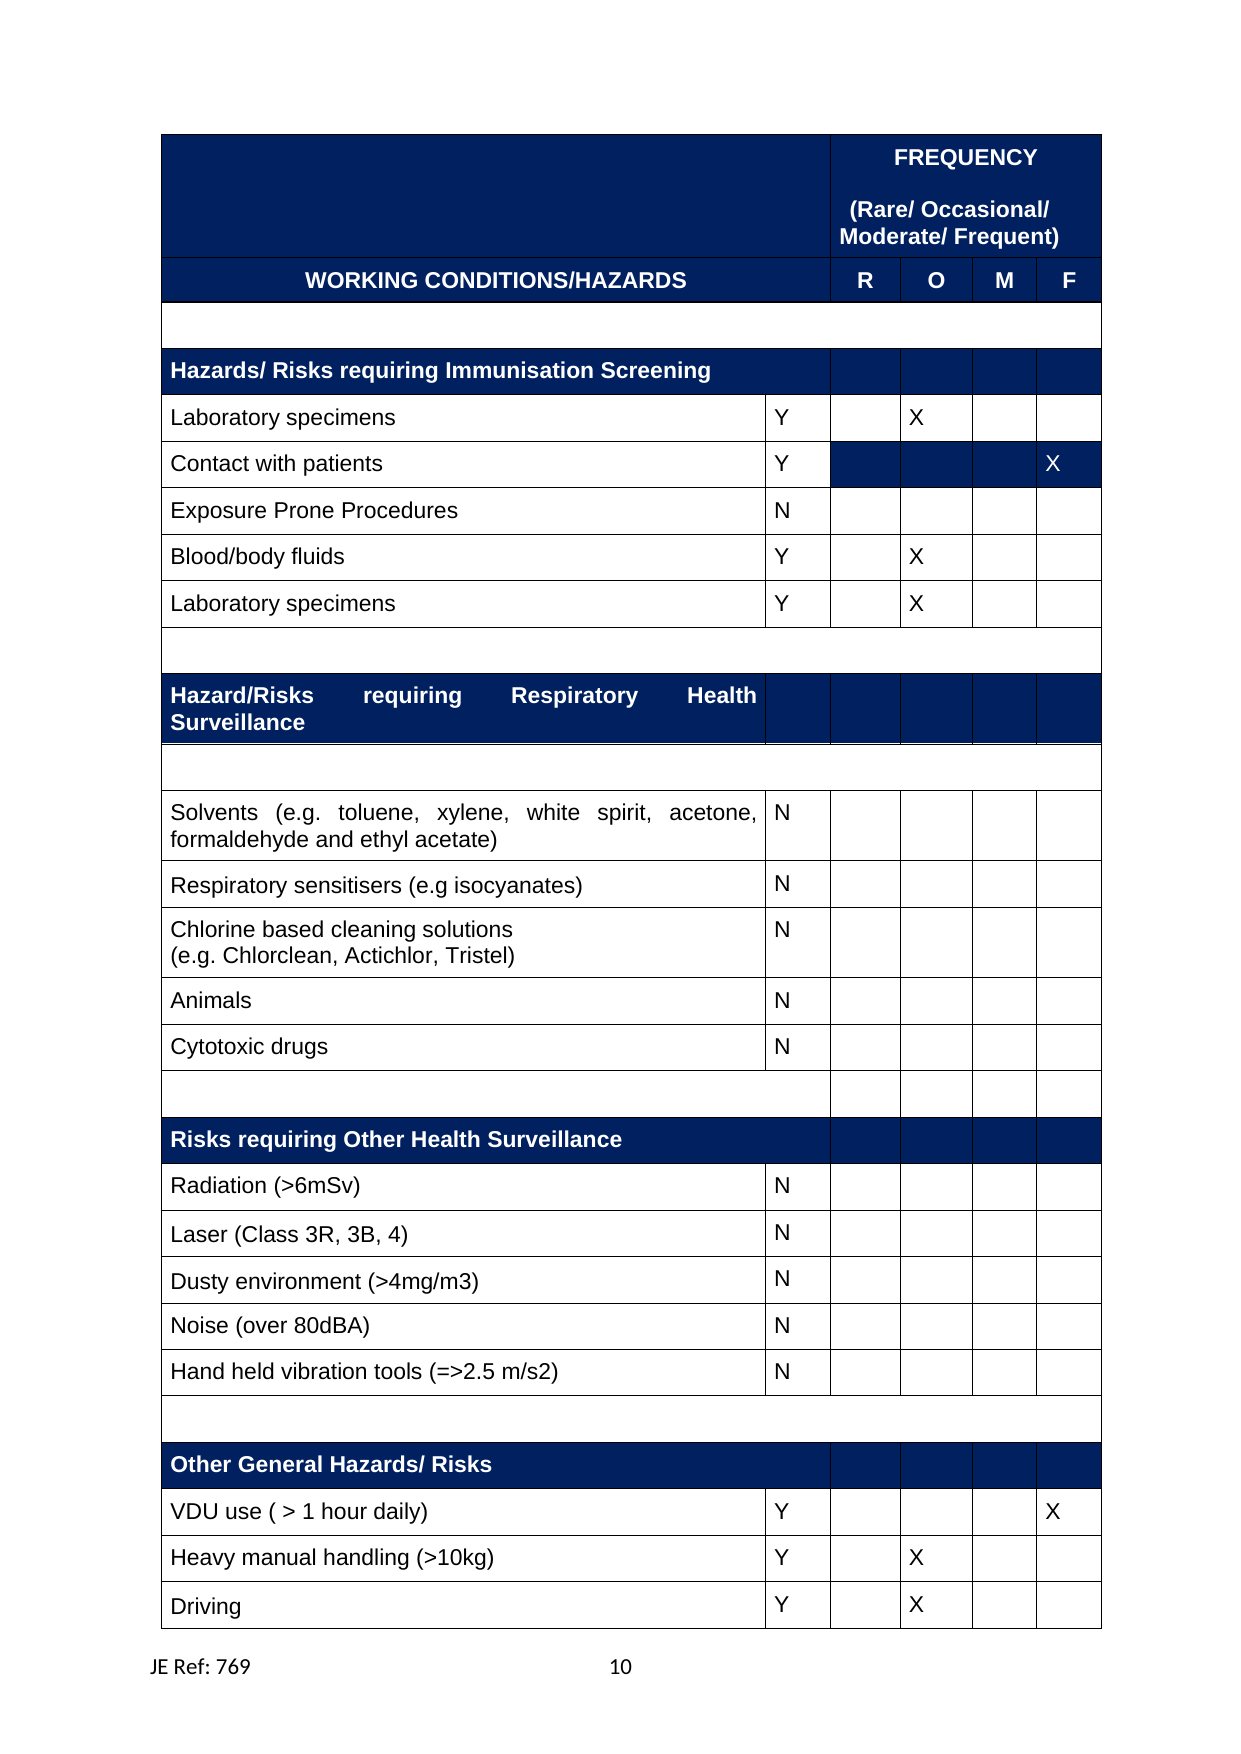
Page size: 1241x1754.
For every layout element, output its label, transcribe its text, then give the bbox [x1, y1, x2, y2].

table_cell [831, 791, 900, 860]
table_cell [162, 745, 1101, 790]
table_cell [901, 1025, 972, 1070]
table_cell Y [766, 535, 830, 580]
table_cell [1037, 1443, 1101, 1488]
table_cell N [766, 908, 830, 977]
table_cell [901, 1350, 972, 1395]
table_cell Y [766, 1582, 830, 1628]
table_cell [973, 1257, 1036, 1302]
table_cell M [973, 258, 1036, 301]
table_cell [973, 1071, 1036, 1117]
table_cell [1037, 978, 1101, 1024]
table_cell [831, 488, 900, 534]
table_cell [162, 1396, 1101, 1442]
table_cell [766, 674, 830, 743]
table_cell [1037, 1118, 1101, 1163]
table_cell [831, 442, 900, 487]
table_cell [901, 1304, 972, 1349]
table_cell Blood/body fluids [162, 535, 765, 580]
table_cell [831, 395, 900, 441]
table_cell [901, 861, 972, 907]
table_cell Hazards/ Risks requiring Immunisation Screening [162, 349, 830, 394]
table_cell [901, 349, 972, 394]
table_cell [831, 908, 900, 977]
table_cell Y [766, 395, 830, 441]
table_cell [973, 1582, 1036, 1628]
table_cell N [766, 791, 830, 860]
table_header [162, 135, 830, 257]
table_cell Laboratory specimens [162, 581, 765, 627]
table_cell [1037, 1164, 1101, 1209]
table_cell [973, 1350, 1036, 1395]
table_cell [831, 1443, 900, 1488]
table_cell Dusty environment (>4mg/m3) [162, 1257, 765, 1302]
table_cell X [901, 1536, 972, 1581]
table_cell WORKING CONDITIONS/HAZARDS [162, 258, 830, 301]
table_cell [973, 1025, 1036, 1070]
table_cell [831, 1025, 900, 1070]
table_cell [901, 791, 972, 860]
table_header FREQUENCY (Rare/ Occasional/ Moderate/ Frequent) [831, 135, 1101, 257]
table_cell Animals [162, 978, 765, 1024]
table_cell Exposure Prone Procedures [162, 488, 765, 534]
table_cell N [766, 1257, 830, 1302]
table_cell [831, 1536, 900, 1581]
table_cell [901, 442, 972, 487]
table_cell N [766, 1164, 830, 1209]
table_cell [901, 1489, 972, 1535]
table_cell [973, 1489, 1036, 1535]
table_cell [1037, 1257, 1101, 1302]
table_cell [1037, 908, 1101, 977]
table_cell X [901, 395, 972, 441]
table_cell [1037, 674, 1101, 743]
table_cell [973, 1304, 1036, 1349]
table_cell X [1037, 1489, 1101, 1535]
table_cell [973, 1443, 1036, 1488]
table_cell N [766, 978, 830, 1024]
table_cell [973, 908, 1036, 977]
table_cell [1037, 581, 1101, 627]
table_cell [973, 395, 1036, 441]
table_cell [831, 1489, 900, 1535]
table_cell [1037, 791, 1101, 860]
table_cell Risks requiring Other Health Surveillance [162, 1118, 830, 1163]
table_cell Y [766, 581, 830, 627]
table_cell X [901, 581, 972, 627]
table_cell [901, 1164, 972, 1209]
table_cell Hand held vibration tools (=>2.5 m/s2) [162, 1350, 765, 1395]
table_cell [1037, 1536, 1101, 1581]
table_cell [1037, 1582, 1101, 1628]
table_cell [901, 1211, 972, 1256]
table_cell [901, 978, 972, 1024]
table_cell [1037, 1211, 1101, 1256]
table_cell VDU use ( > 1 hour daily) [162, 1489, 765, 1535]
table_cell [831, 1211, 900, 1256]
table_cell [1037, 861, 1101, 907]
table_cell [831, 978, 900, 1024]
table_cell X [901, 1582, 972, 1628]
table_cell [973, 1211, 1036, 1256]
table_cell [162, 303, 1101, 348]
table_cell [1037, 1025, 1101, 1070]
table_cell [1037, 488, 1101, 534]
table_cell [831, 1304, 900, 1349]
table_cell [1037, 1350, 1101, 1395]
table_cell [901, 1443, 972, 1488]
table_cell [831, 1118, 900, 1163]
table_cell R [831, 258, 900, 301]
table_cell Laboratory specimens [162, 395, 765, 441]
table_cell Y [766, 1536, 830, 1581]
table_cell [831, 861, 900, 907]
table_cell Contact with patients [162, 442, 765, 487]
table_cell [831, 1071, 900, 1117]
table_cell [973, 442, 1036, 487]
table_cell N [766, 488, 830, 534]
table_cell [973, 488, 1036, 534]
table_cell Noise (over 80dBA) [162, 1304, 765, 1349]
table_cell N [766, 1350, 830, 1395]
table_cell F [1037, 258, 1101, 301]
table_cell [831, 581, 900, 627]
table_cell Radiation (>6mSv) [162, 1164, 765, 1209]
table_cell N [766, 1304, 830, 1349]
table_cell [1037, 535, 1101, 580]
table_cell [1037, 349, 1101, 394]
table_cell Heavy manual handling (>10kg) [162, 1536, 765, 1581]
table_cell Chlorine based cleaning solutions (e.g. Chlorclean, Actichlor, Tristel) [162, 908, 765, 977]
table_cell [901, 488, 972, 534]
table_cell Other General Hazards/ Risks [162, 1443, 830, 1488]
table_cell O [901, 258, 972, 301]
table_cell [973, 581, 1036, 627]
table_cell Respiratory sensitisers (e.g isocyanates) [162, 861, 765, 907]
table_cell [831, 535, 900, 580]
table_cell [901, 1071, 972, 1117]
table_cell [973, 1164, 1036, 1209]
table_cell Y [766, 442, 830, 487]
table_cell [831, 349, 900, 394]
table_cell [973, 861, 1036, 907]
table_cell [901, 1118, 972, 1163]
table_cell [973, 791, 1036, 860]
table_cell Hazard/Risks requiring Respiratory Health Surveillance [162, 674, 765, 743]
table_cell [831, 1582, 900, 1628]
table_cell [1037, 395, 1101, 441]
table_cell [831, 1257, 900, 1302]
table_cell Y [766, 1489, 830, 1535]
table_cell Laser (Class 3R, 3B, 4) [162, 1211, 765, 1256]
table_cell X [1037, 442, 1101, 487]
table_cell N [766, 1211, 830, 1256]
table_cell [901, 674, 972, 743]
table_cell [831, 674, 900, 743]
table_cell N [766, 1025, 830, 1070]
table_cell X [901, 535, 972, 580]
table_cell [831, 1164, 900, 1209]
table_cell [831, 1350, 900, 1395]
table_cell [901, 908, 972, 977]
table_cell Cytotoxic drugs [162, 1025, 765, 1070]
table_cell [973, 978, 1036, 1024]
table_cell [162, 628, 1101, 673]
table_cell Solvents (e.g. toluene, xylene, white spirit, acetone, formaldehyde and ethyl acetate) [162, 791, 765, 860]
table_cell [973, 349, 1036, 394]
table_cell [162, 1071, 830, 1117]
table_cell [973, 535, 1036, 580]
table_cell Driving [162, 1582, 765, 1628]
table_cell [973, 674, 1036, 743]
table_cell [973, 1536, 1036, 1581]
table_cell N [766, 861, 830, 907]
table_cell [901, 1257, 972, 1302]
table_cell [1037, 1304, 1101, 1349]
table_cell [973, 1118, 1036, 1163]
table_cell [1037, 1071, 1101, 1117]
